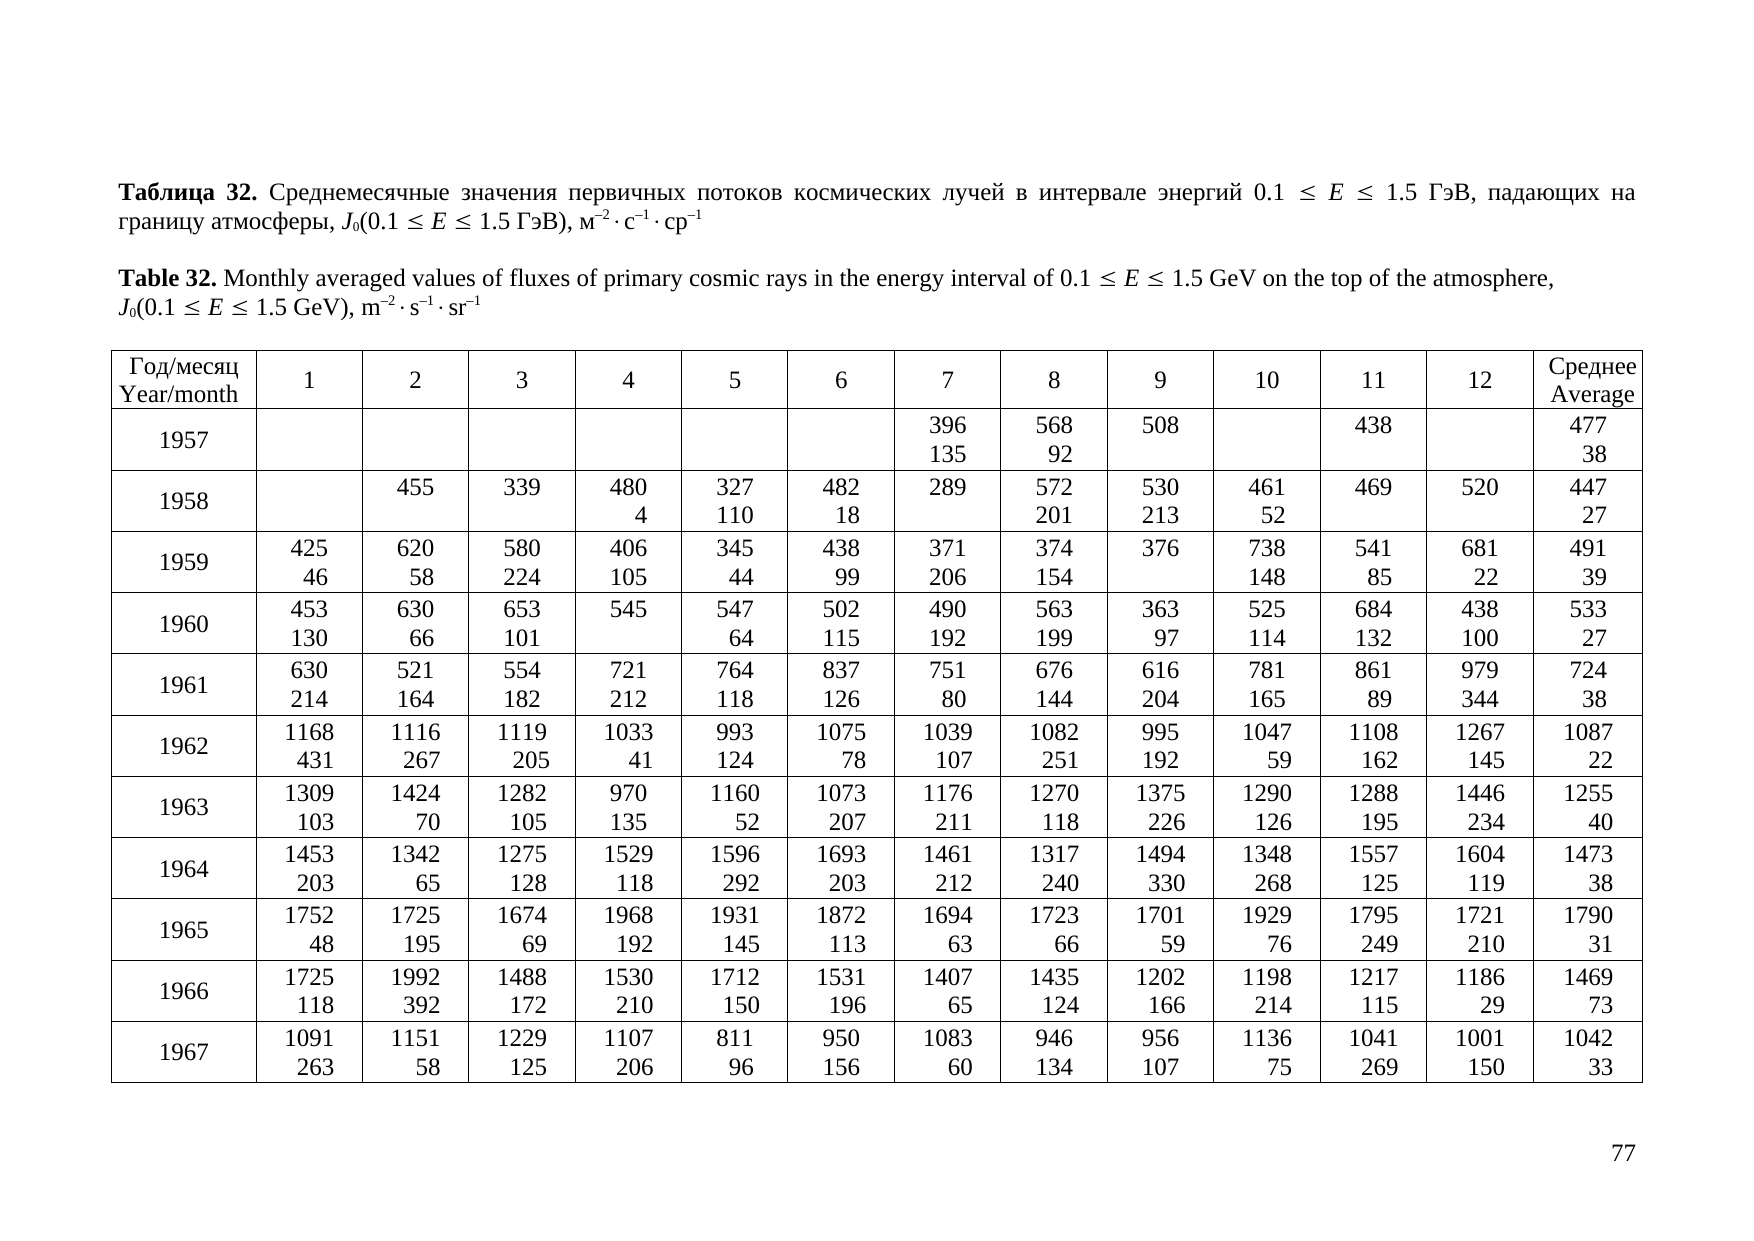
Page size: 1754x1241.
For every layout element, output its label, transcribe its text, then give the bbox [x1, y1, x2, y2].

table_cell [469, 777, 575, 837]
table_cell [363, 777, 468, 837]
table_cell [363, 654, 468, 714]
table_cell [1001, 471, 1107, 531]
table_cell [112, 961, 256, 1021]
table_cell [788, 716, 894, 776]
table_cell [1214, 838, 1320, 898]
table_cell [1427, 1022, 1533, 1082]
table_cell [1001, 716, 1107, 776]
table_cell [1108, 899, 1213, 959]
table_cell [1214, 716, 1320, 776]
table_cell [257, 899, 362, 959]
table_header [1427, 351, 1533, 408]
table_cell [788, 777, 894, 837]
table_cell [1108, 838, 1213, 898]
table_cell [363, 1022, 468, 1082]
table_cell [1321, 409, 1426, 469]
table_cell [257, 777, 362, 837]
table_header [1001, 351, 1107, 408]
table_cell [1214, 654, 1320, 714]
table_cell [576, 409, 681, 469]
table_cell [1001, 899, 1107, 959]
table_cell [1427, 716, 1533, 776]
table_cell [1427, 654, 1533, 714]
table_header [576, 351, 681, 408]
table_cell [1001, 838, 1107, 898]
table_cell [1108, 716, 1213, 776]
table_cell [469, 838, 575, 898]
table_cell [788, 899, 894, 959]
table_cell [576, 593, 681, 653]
text Таблица 32. Среднемесячные значения первичных потоков космических лучей в интервале энергий 0.1 E 1.5 ГэВ, падающих на границу атмосферы, J0(0.1 E 1.5 ГэВ), м–2c–1cр–1 [118, 177, 1636, 235]
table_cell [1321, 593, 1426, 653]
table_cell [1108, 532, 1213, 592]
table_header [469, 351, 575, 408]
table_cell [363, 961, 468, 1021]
text J0(0.1 E 1.5 GeV), m–2s–1sr–1 [118, 292, 1636, 321]
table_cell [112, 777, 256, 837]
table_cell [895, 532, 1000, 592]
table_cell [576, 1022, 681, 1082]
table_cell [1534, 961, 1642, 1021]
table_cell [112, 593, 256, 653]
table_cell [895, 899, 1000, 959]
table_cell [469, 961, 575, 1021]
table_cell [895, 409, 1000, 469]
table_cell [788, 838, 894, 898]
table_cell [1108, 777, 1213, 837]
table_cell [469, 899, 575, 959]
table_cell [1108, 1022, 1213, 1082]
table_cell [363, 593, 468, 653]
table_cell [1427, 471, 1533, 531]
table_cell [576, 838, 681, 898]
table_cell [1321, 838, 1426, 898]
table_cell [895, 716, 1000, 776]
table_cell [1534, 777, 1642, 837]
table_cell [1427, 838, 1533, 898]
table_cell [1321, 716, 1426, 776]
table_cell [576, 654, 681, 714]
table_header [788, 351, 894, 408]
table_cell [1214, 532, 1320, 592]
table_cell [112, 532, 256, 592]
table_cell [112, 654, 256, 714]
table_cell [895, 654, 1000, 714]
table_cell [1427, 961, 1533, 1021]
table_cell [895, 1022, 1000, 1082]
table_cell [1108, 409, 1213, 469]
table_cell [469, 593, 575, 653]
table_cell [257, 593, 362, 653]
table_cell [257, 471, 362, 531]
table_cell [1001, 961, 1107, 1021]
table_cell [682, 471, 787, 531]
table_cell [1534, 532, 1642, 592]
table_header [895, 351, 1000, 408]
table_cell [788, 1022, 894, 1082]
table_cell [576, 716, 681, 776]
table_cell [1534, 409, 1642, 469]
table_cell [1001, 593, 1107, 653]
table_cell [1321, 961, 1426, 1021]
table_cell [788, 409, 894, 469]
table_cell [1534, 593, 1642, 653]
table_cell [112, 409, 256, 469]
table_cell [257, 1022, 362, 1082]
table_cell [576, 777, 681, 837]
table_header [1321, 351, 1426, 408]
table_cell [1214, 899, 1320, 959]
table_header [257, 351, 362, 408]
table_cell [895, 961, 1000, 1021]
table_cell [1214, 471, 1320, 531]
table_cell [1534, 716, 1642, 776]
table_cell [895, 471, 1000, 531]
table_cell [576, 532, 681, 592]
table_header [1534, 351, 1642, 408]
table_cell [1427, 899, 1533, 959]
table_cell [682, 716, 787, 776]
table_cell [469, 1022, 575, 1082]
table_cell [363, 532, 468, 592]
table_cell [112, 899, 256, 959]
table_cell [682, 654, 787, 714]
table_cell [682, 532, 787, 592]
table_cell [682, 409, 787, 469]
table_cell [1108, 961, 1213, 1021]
text Table 32. Monthly averaged values of fluxes of primary cosmic rays in the energy interval of 0.1 E 1.5 GeV on the top of the atmosphere, [118, 263, 1636, 292]
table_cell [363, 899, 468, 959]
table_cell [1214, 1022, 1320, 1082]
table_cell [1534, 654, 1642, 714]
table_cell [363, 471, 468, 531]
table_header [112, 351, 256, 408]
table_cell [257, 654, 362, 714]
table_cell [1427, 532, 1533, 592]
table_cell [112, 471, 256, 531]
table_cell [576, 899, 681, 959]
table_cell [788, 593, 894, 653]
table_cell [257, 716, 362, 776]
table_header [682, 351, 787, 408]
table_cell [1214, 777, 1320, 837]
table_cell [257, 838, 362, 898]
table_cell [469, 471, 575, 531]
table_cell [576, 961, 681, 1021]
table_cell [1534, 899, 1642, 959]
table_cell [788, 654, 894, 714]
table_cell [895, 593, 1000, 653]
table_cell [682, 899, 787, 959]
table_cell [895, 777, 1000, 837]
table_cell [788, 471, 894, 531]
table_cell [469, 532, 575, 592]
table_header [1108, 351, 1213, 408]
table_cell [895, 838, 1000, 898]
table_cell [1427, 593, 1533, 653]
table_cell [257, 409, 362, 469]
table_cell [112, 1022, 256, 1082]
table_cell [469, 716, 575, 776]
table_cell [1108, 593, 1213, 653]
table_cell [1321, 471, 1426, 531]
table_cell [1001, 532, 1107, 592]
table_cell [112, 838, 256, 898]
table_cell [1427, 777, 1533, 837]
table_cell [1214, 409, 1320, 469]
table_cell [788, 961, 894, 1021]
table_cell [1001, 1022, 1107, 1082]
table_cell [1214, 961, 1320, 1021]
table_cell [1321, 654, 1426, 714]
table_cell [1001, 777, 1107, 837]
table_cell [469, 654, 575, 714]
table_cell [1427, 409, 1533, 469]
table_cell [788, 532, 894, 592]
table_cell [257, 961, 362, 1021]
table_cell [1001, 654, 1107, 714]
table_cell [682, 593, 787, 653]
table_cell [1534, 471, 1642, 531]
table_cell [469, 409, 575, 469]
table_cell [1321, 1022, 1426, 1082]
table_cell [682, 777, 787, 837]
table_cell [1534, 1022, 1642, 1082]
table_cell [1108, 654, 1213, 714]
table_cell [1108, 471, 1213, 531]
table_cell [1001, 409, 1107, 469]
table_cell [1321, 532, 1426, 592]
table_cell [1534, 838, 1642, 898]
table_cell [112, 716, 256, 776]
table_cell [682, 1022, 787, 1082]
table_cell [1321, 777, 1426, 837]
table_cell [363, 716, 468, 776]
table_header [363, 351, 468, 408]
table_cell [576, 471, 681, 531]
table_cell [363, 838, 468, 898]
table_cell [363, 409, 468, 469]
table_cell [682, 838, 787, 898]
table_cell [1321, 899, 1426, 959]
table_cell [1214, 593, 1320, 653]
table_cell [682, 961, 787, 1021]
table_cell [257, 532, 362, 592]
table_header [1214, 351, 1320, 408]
